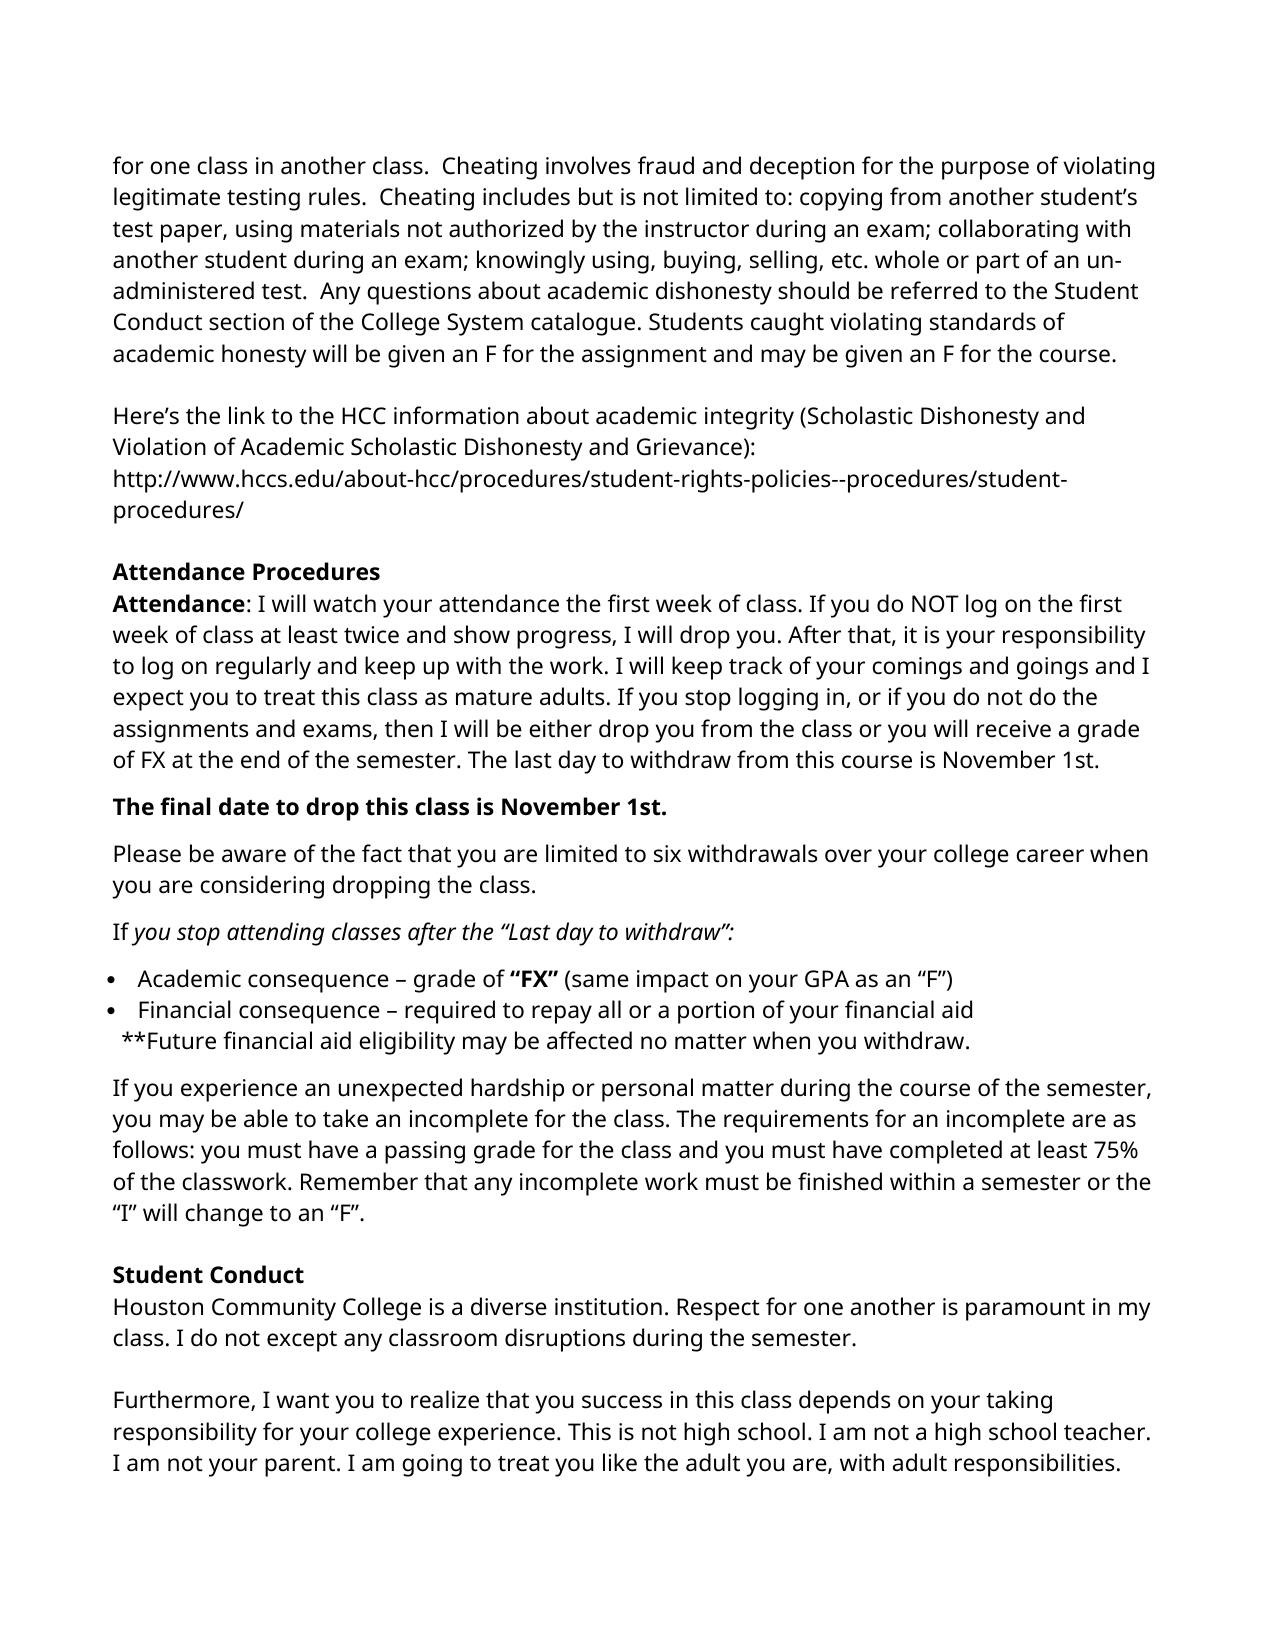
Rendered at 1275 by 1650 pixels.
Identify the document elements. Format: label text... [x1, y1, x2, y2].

text If you stop attending classes after the “Last day to withdraw”: [112, 916, 1162, 947]
text Furthermore, I want you to realize that you success in this class depends on your taking responsibility for your college experience. This is not high school. I am not a high school teacher. I am not your parent. I am going to treat you like the adult you are, with adult responsibilities. [112, 1384, 1162, 1478]
text Attendance Procedures [112, 556, 1162, 587]
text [112, 150, 1162, 369]
text If you experience an unexpected hardship or personal matter during the course of the semester, you may be able to take an incomplete for the class. The requirements for an incomplete are as follows: you must have a passing grade for the class and you must have completed at least 75% of the classwork. Remember that any incomplete work must be finished within a semester or the “I” will change to an “F”. [112, 1072, 1162, 1228]
text http://www.hccs.edu/about-hcc/procedures/student-rights-policies--procedures/student-procedures/ [112, 462, 1162, 525]
text Attendance: I will watch your attendance the first week of class. If you do NOT log on the first week of class at least twice and show progress, I will drop you. After that, it is your responsibility to log on regularly and keep up with the work. I will keep track of your comings and goings and I expect you to treat this class as mature adults. If you stop logging in, or if you do not do the assignments and exams, then I will be either drop you from the class or you will receive a grade of FX at the end of the semester. The last day to withdraw from this course is November 1st. [112, 587, 1162, 775]
text Here’s the link to the HCC information about academic integrity (Scholastic Dishonesty and Violation of Academic Scholastic Dishonesty and Grievance): [112, 400, 1162, 462]
list Financial consequence – required to repay all or a portion of your financial aid [107, 994, 1162, 1025]
text **Future financial aid eligibility may be affected no matter when you withdraw. [112, 1025, 1162, 1056]
text Student Conduct [112, 1259, 1162, 1291]
text The final date to drop this class is November 1st. [112, 791, 1162, 822]
list Academic consequence – grade of “FX” (same impact on your GPA as an “F”) [107, 962, 1162, 994]
text Please be aware of the fact that you are limited to six withdrawals over your college career when you are considering dropping the class. [112, 837, 1162, 900]
text Houston Community College is a diverse institution. Respect for one another is paramount in my class. I do not except any classroom disruptions during the semester. [112, 1291, 1162, 1353]
